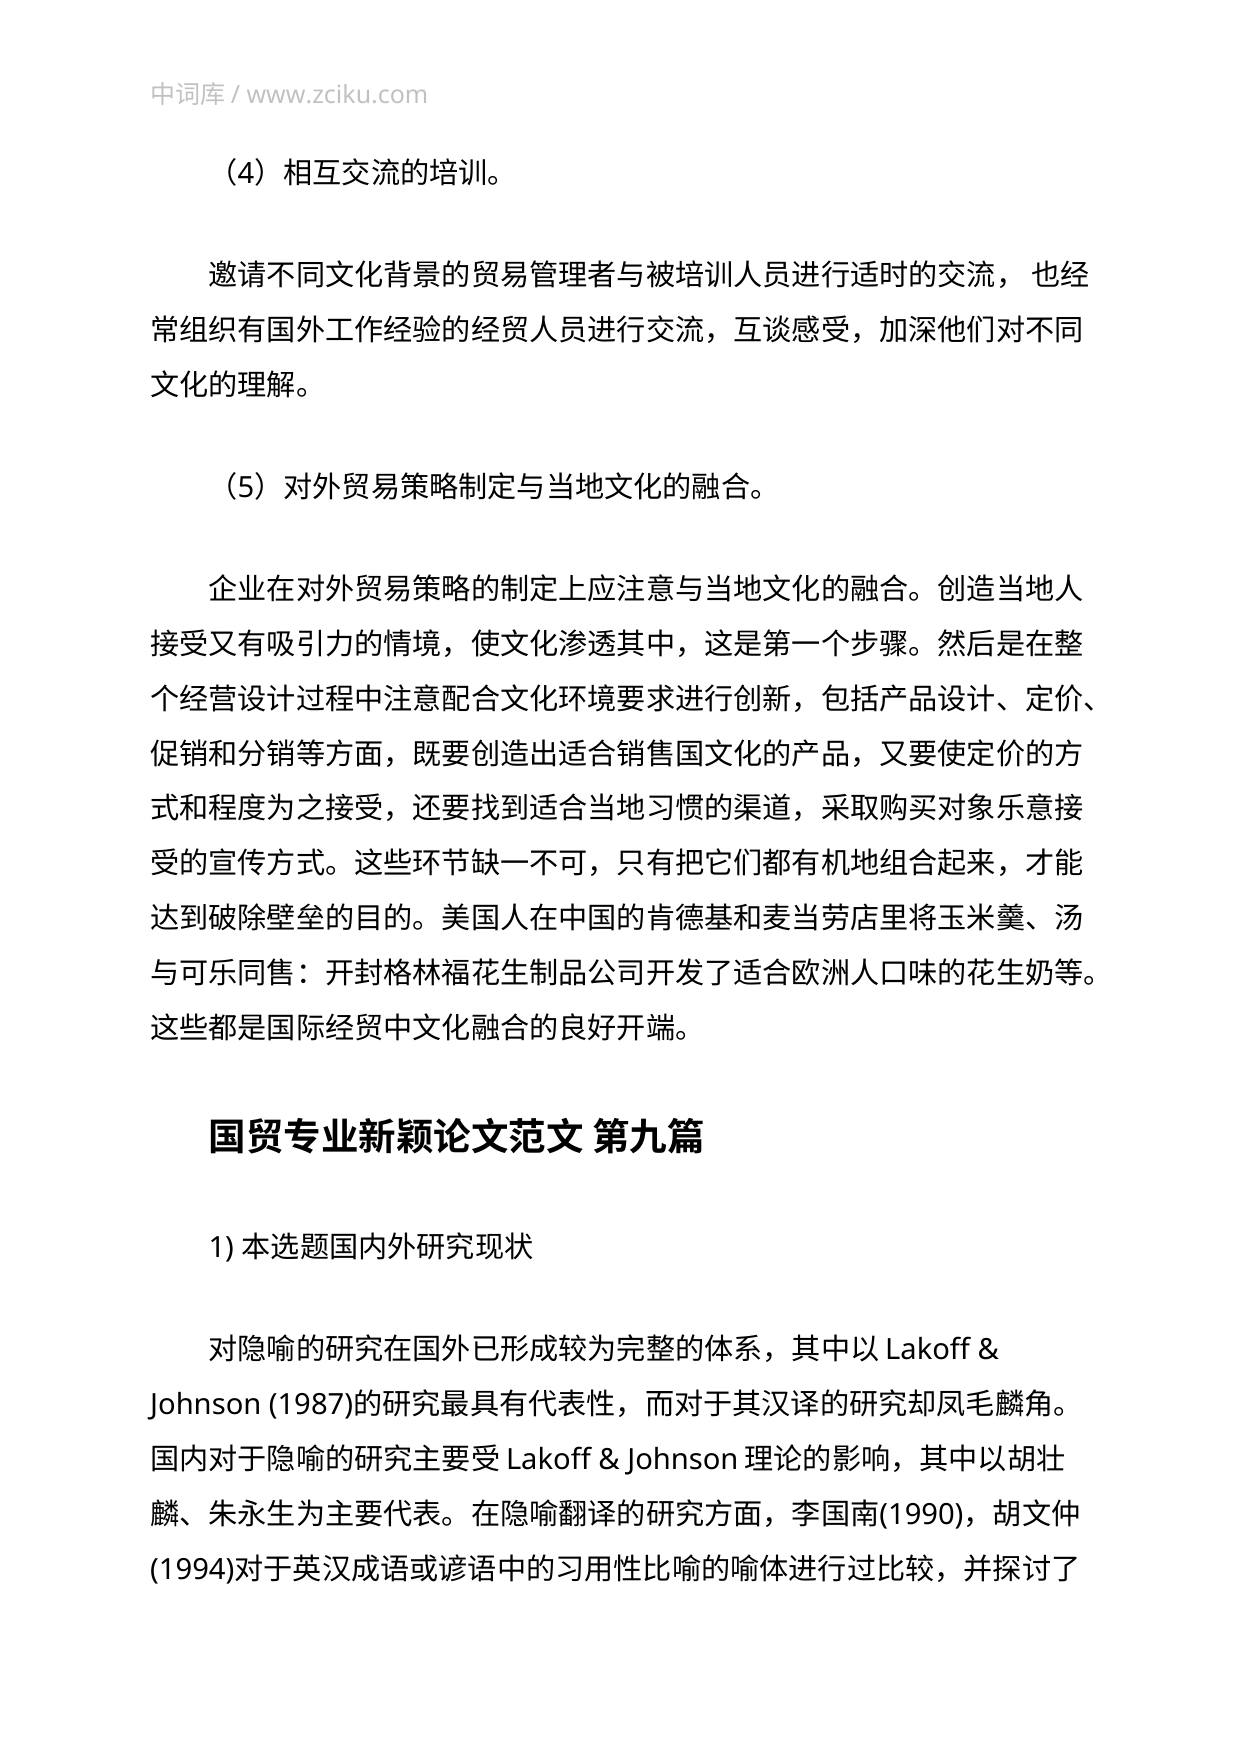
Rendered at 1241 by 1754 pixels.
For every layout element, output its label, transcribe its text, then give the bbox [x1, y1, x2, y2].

text （5）对外贸易策略制定与当地文化的融合。 [150, 463, 1090, 506]
text 国贸专业新颖论文范文 第九篇 [150, 1106, 1090, 1161]
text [150, 1326, 1090, 1588]
text 邀请不同文化背景的贸易管理者与被培训人员进行适时的交流， 也经常组织有国外工作经验的经贸人员进行交流，互谈感受，加深他们对不同文化的理解。 [150, 252, 1090, 404]
text 1) 本选题国内外研究现状 [150, 1224, 1090, 1266]
text （4）相互交流的培训。 [150, 150, 1090, 192]
text 企业在对外贸易策略的制定上应注意与当地文化的融合。创造当地人接受又有吸引力的情境，使文化渗透其中，这是第一个步骤。然后是在整个经营设计过程中注意配合文化环境要求进行创新，包括产品设计、定价、促销和分销等方面，既要创造出适合销售国文化的产品，又要使定价的方式和程度为之接受，还要找到适合当地习惯的渠道，采取购买对象乐意接受的宣传方式。这些环节缺一不可，只有把它们都有机地组合起来，才能达到破除壁垒的目的。美国人在中国的肯德基和麦当劳店里将玉米羹、汤与可乐同售：开封格林福花生制品公司开发了适合欧洲人口味的花生奶等。这些都是国际经贸中文化融合的良好开端。 [150, 566, 1090, 1047]
